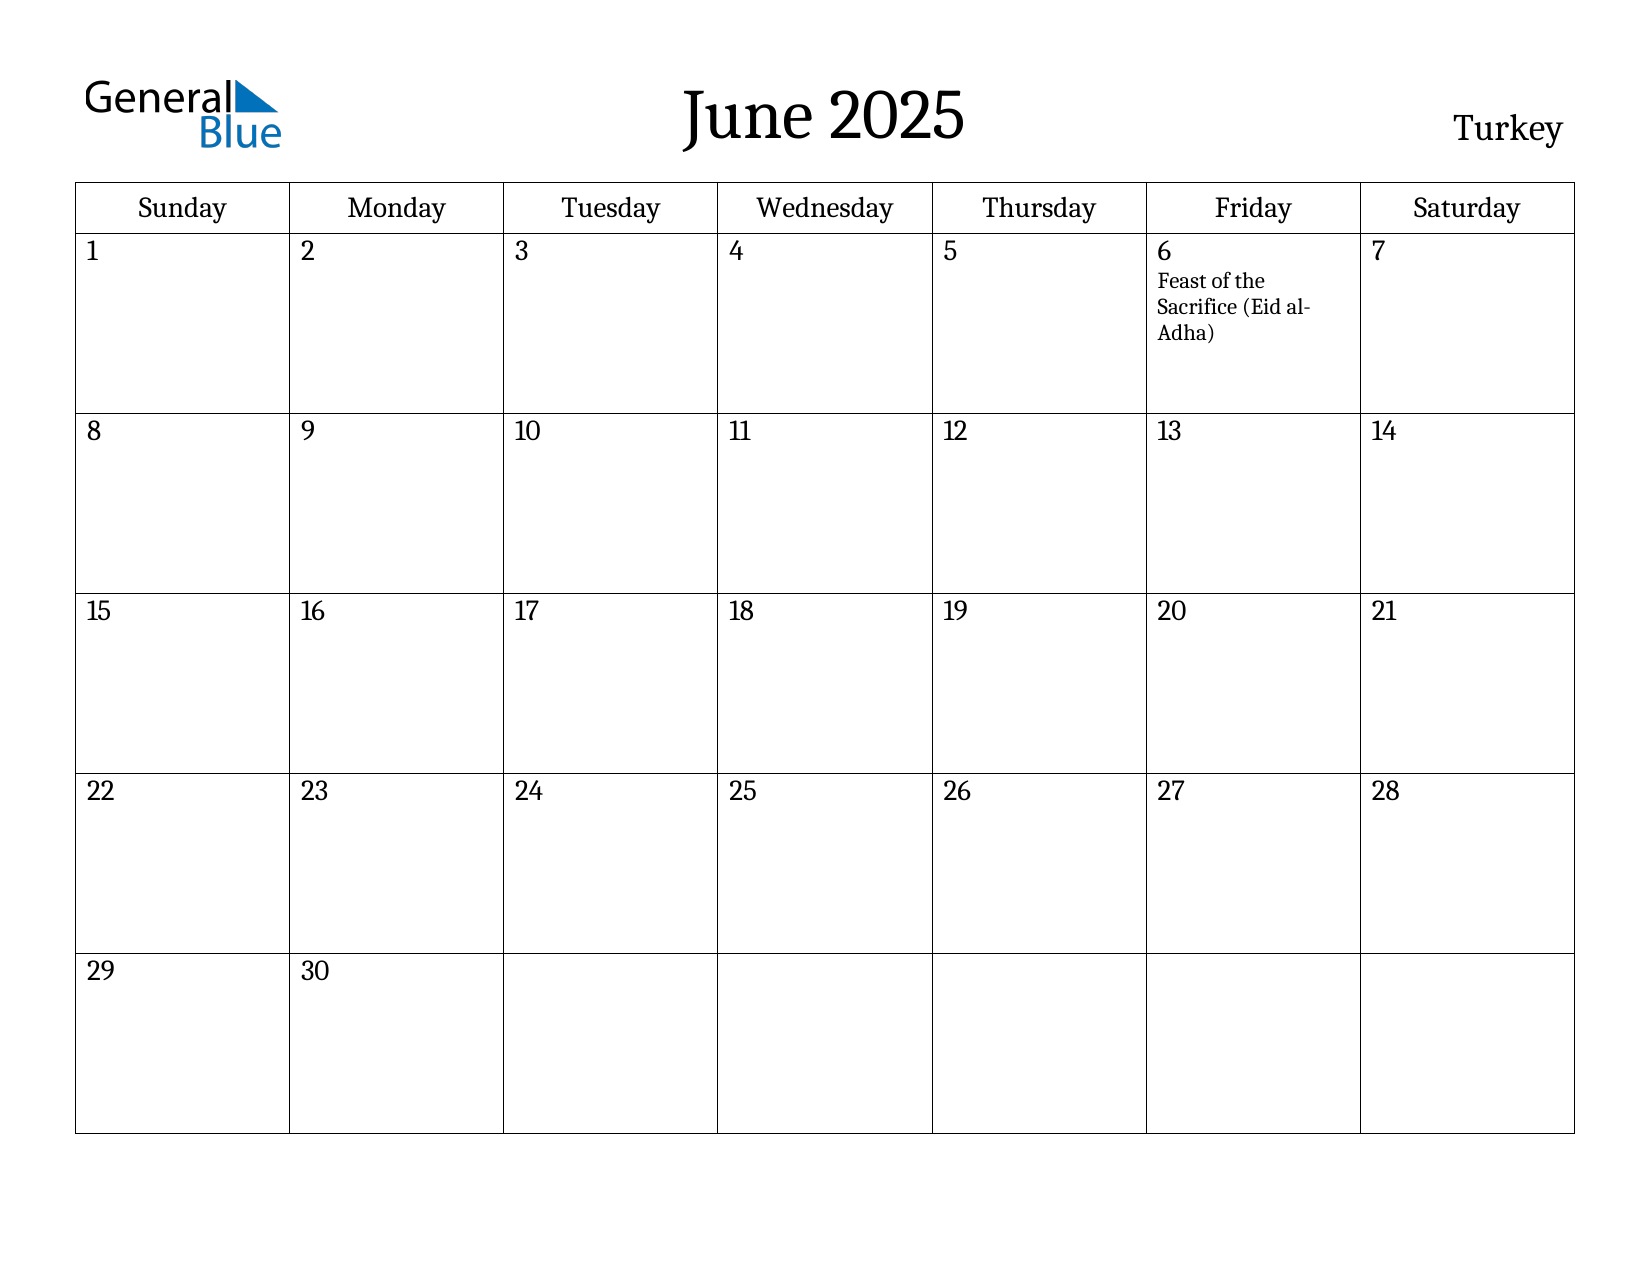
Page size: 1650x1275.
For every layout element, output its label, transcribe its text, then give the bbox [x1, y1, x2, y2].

table_cell 8 [76, 414, 289, 447]
table_cell [933, 627, 1146, 773]
table_header Turkey [1146, 75, 1574, 182]
table_cell 9 [290, 414, 503, 447]
table_cell 3 [504, 234, 717, 267]
table_cell 12 [933, 414, 1146, 447]
table_cell [76, 627, 289, 773]
table_cell Tuesday [504, 183, 717, 233]
table_cell [504, 988, 717, 1133]
table_cell [1361, 267, 1574, 413]
table_cell Feast of the Sacrifice (Eid al-Adha) [1147, 267, 1360, 413]
table_cell 15 [76, 594, 289, 627]
table_cell [76, 808, 289, 953]
table_cell 30 [290, 954, 503, 987]
table_cell [1361, 448, 1574, 593]
table_cell 22 [76, 774, 289, 807]
table_cell [76, 267, 289, 413]
table_cell [290, 448, 503, 593]
table_cell Sunday [76, 183, 289, 233]
table_cell 29 [76, 954, 289, 987]
table_cell 11 [718, 414, 932, 447]
table_cell 17 [504, 594, 717, 627]
table_cell [933, 448, 1146, 593]
table_header [76, 75, 503, 182]
table_cell 14 [1361, 414, 1574, 447]
table_cell [933, 988, 1146, 1133]
table_cell [718, 954, 932, 987]
table_cell [1361, 808, 1574, 953]
table_cell [1147, 448, 1360, 593]
table_cell [1361, 627, 1574, 773]
table_cell 21 [1361, 594, 1574, 627]
table_cell 1 [76, 234, 289, 267]
table_cell [504, 954, 717, 987]
table_cell [504, 267, 717, 413]
table_cell [504, 808, 717, 953]
table_cell [933, 808, 1146, 953]
table_cell [290, 627, 503, 773]
picture [86, 80, 281, 148]
table_cell 4 [718, 234, 932, 267]
table_cell Monday [290, 183, 503, 233]
table_cell 13 [1147, 414, 1360, 447]
table_cell 20 [1147, 594, 1360, 627]
table_cell [933, 267, 1146, 413]
table_cell [290, 988, 503, 1133]
table_cell [290, 267, 503, 413]
table_cell Thursday [933, 183, 1146, 233]
table_cell 25 [718, 774, 932, 807]
table_cell [718, 808, 932, 953]
table_cell [1361, 954, 1574, 987]
table_cell [718, 448, 932, 593]
table_cell 10 [504, 414, 717, 447]
table_cell [290, 808, 503, 953]
table_cell Saturday [1361, 183, 1574, 233]
table_cell [1147, 954, 1360, 987]
table_cell [1147, 808, 1360, 953]
table_cell [718, 267, 932, 413]
table_cell 27 [1147, 774, 1360, 807]
table_cell 28 [1361, 774, 1574, 807]
table_cell [718, 627, 932, 773]
table_header June 2025 [504, 75, 1146, 182]
table_cell 16 [290, 594, 503, 627]
table_cell [933, 954, 1146, 987]
table_cell [718, 988, 932, 1133]
table_cell [1147, 988, 1360, 1133]
table_cell Friday [1147, 183, 1360, 233]
table_cell [1147, 627, 1360, 773]
table_cell [76, 988, 289, 1133]
table_cell 19 [933, 594, 1146, 627]
table_cell [76, 448, 289, 593]
table_cell 23 [290, 774, 503, 807]
table_cell [504, 627, 717, 773]
table_cell 7 [1361, 234, 1574, 267]
table_cell 5 [933, 234, 1146, 267]
table_cell [504, 448, 717, 593]
table_cell 6 [1147, 234, 1360, 267]
table_cell 18 [718, 594, 932, 627]
table_cell 26 [933, 774, 1146, 807]
table_cell 2 [290, 234, 503, 267]
table_cell [1361, 988, 1574, 1133]
table_cell Wednesday [718, 183, 932, 233]
table_cell 24 [504, 774, 717, 807]
